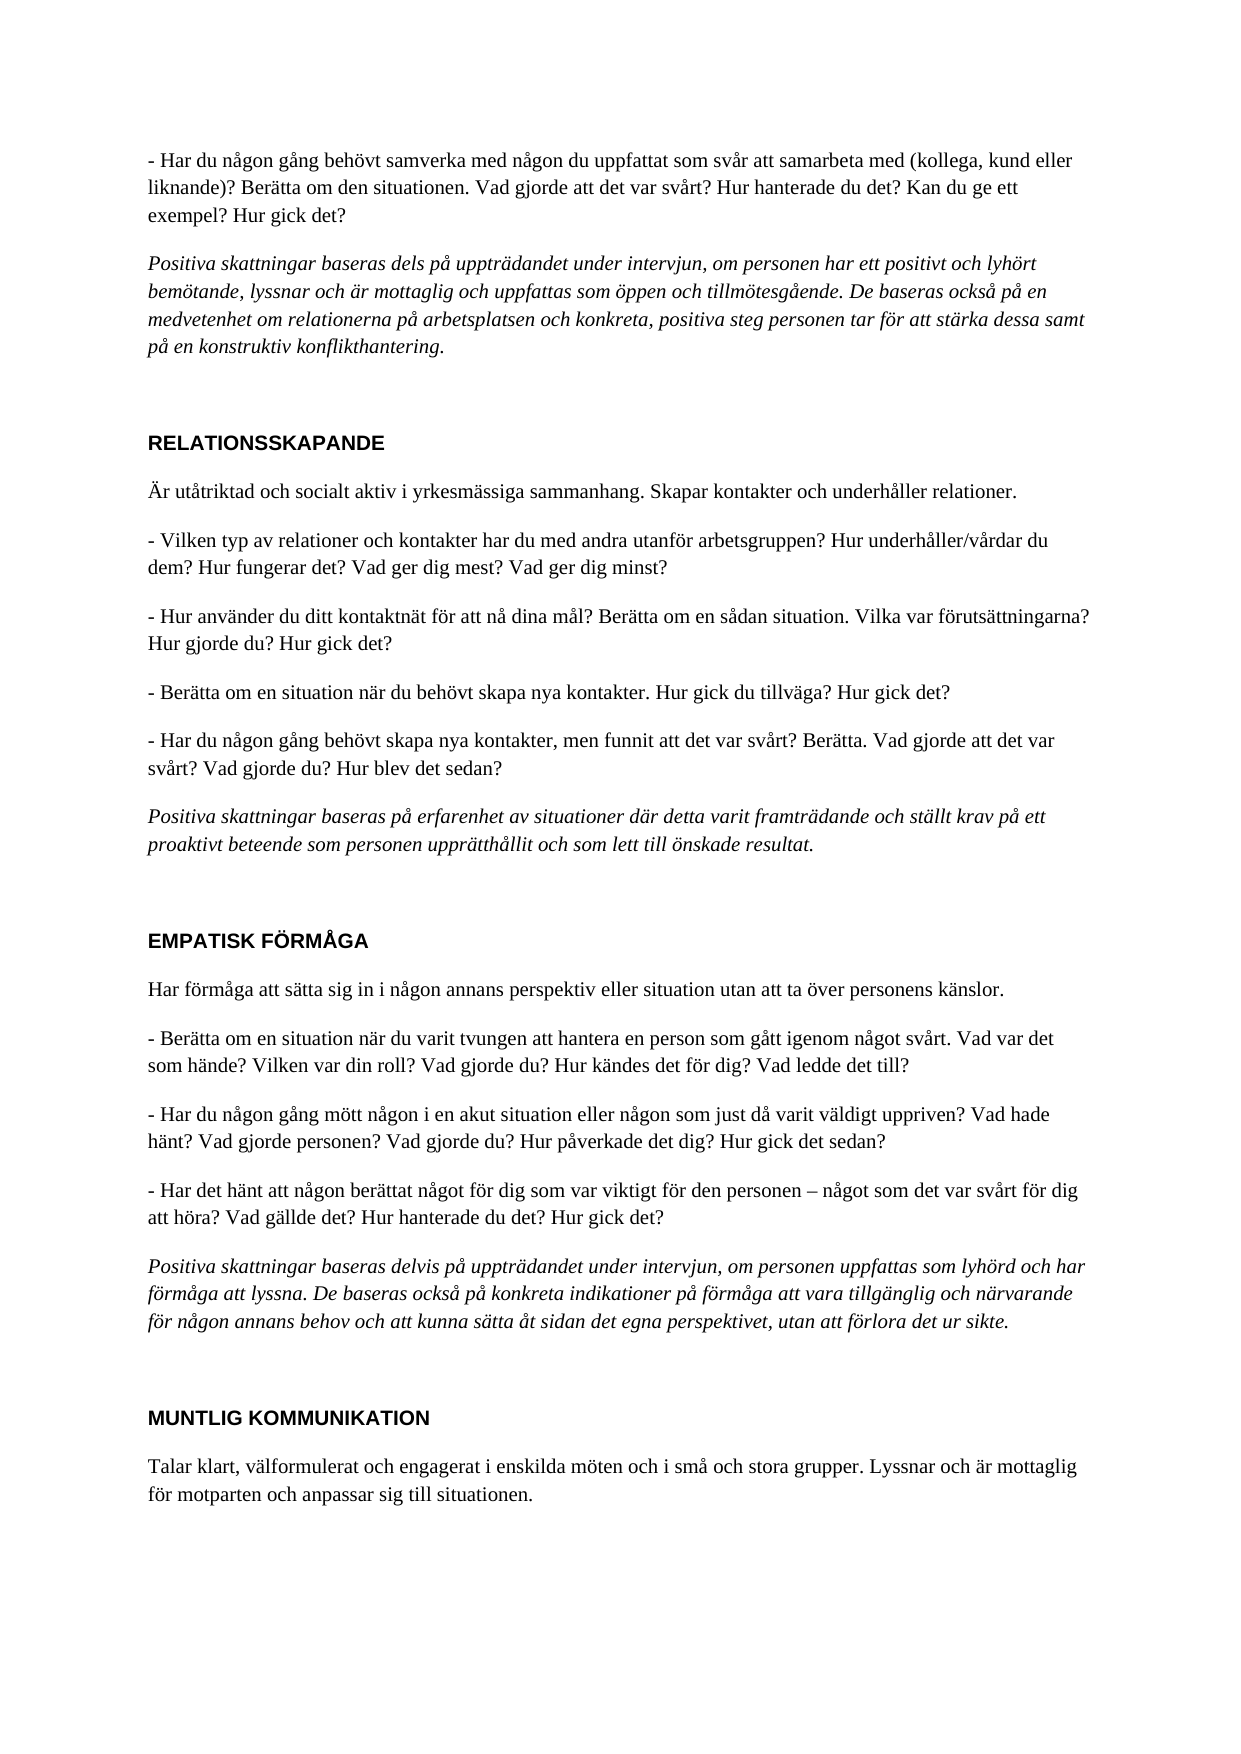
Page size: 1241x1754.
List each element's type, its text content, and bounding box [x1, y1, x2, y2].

text - Har du någon gång behövt skapa nya kontakter, men funnit att det var svårt? Berätta. Vad gjorde att det var svårt? Vad gjorde du? Hur blev det sedan? [148, 728, 1092, 780]
text Positiva skattningar baseras dels på uppträdandet under intervjun, om personen har ett positivt och lyhört bemötande, lyssnar och är mottaglig och uppfattas som öppen och tillmötesgående. De baseras också på en medvetenhet om relationerna på arbetsplatsen och konkreta, positiva steg personen tar för att stärka dessa samt på en konstruktiv konflikthantering. [148, 251, 1092, 358]
text - Berätta om en situation när du varit tvungen att hantera en person som gått igenom något svårt. Vad var det som hände? Vilken var din roll? Vad gjorde du? Hur kändes det för dig? Vad ledde det till? [148, 1025, 1092, 1077]
text MUNTLIG KOMMUNIKATION [148, 1406, 1092, 1429]
text - Har du någon gång mött någon i en akut situation eller någon som just då varit väldigt uppriven? Vad hade hänt? Vad gjorde personen? Vad gjorde du? Hur påverkade det dig? Hur gick det sedan? [148, 1101, 1092, 1153]
text Positiva skattningar baseras på erfarenhet av situationer där detta varit framträdande och ställt krav på ett proaktivt beteende som personen upprätthållit och som lett till önskade resultat. [148, 804, 1092, 856]
text Är utåtriktad och socialt aktiv i yrkesmässiga sammanhang. Skapar kontakter och underhåller relationer. [148, 479, 1092, 503]
text Positiva skattningar baseras delvis på uppträdandet under intervjun, om personen uppfattas som lyhörd och har förmåga att lyssna. De baseras också på konkreta indikationer på förmåga att vara tillgänglig och närvarande för någon annans behov och att kunna sätta åt sidan det egna perspektivet, utan att förlora det ur sikte. [148, 1253, 1092, 1333]
text - Vilken typ av relationer och kontakter har du med andra utanför arbetsgruppen? Hur underhåller/vårdar du dem? Hur fungerar det? Vad ger dig mest? Vad ger dig minst? [148, 528, 1092, 579]
text - Berätta om en situation när du behövt skapa nya kontakter. Hur gick du tillväga? Hur gick det? [148, 680, 1092, 704]
text RELATIONSSKAPANDE [148, 431, 1092, 455]
text - Hur använder du ditt kontaktnät för att nå dina mål? Berätta om en sådan situation. Vilka var förutsättningarna? Hur gjorde du? Hur gick det? [148, 604, 1092, 655]
text - Har du någon gång behövt samverka med någon du uppfattat som svår att samarbeta med (kollega, kund eller liknande)? Berätta om den situationen. Vad gjorde att det var svårt? Hur hanterade du det? Kan du ge ett exempel? Hur gick det? [148, 148, 1092, 227]
text Talar klart, välformulerat och engagerat i enskilda möten och i små och stora grupper. Lyssnar och är mottaglig för motparten och anpassar sig till situationen. [148, 1454, 1092, 1506]
text Har förmåga att sätta sig in i någon annans perspektiv eller situation utan att ta över personens känslor. [148, 977, 1092, 1001]
text EMPATISK FÖRMÅGA [148, 929, 1092, 953]
text - Har det hänt att någon berättat något för dig som var viktigt för den personen – något som det var svårt för dig att höra? Vad gällde det? Hur hanterade du det? Hur gick det? [148, 1177, 1092, 1229]
